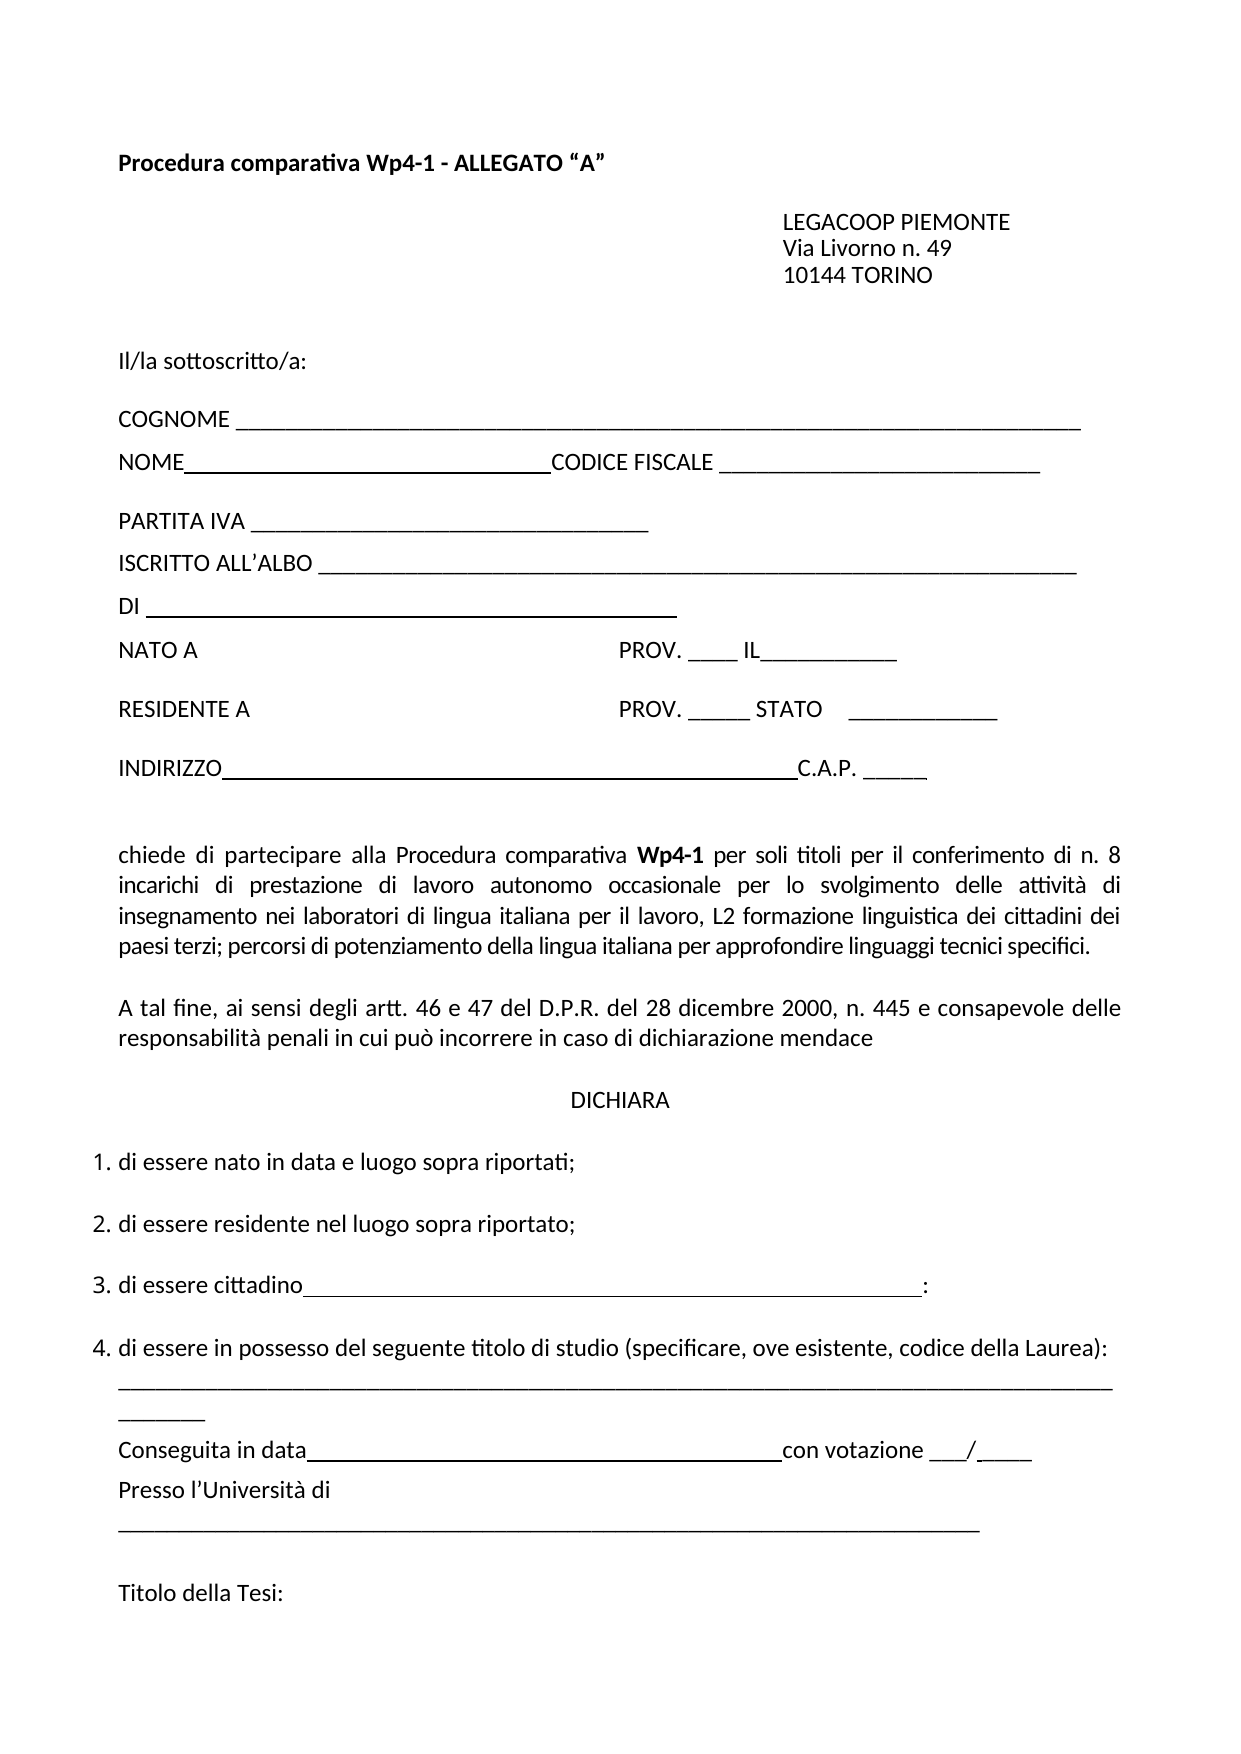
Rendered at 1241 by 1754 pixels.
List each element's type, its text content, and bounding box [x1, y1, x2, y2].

text DI [118, 590, 1122, 620]
text RESIDENTE A PROV. _____ STATO ____________ [118, 693, 1122, 723]
text INDIRIZZO C.A.P. _____ [118, 752, 1122, 783]
text chiede di partecipare alla Procedura comparativa Wp4-1 per soli titoli per il conferimento di n. 8 incarichi di prestazione di lavoro autonomo occasionale per lo svolgimento delle attività di insegnamento nei laboratori di lingua italiana per il lavoro, L2 formazione linguistica dei cittadini dei paesi terzi; percorsi di potenziamento della lingua italiana per approfondire linguaggi tecnici specifici. [118, 839, 1122, 961]
text LEGACOOP PIEMONTE [783, 210, 1122, 236]
text _______________________________________________________________________________________ [118, 1363, 1122, 1424]
text NATO A PROV. ____ IL___________ [118, 634, 1122, 664]
text Procedura comparativa Wp4-1 - ALLEGATO “A” [118, 148, 1122, 178]
text NOME CODICE FISCALE __________________________ [118, 446, 1122, 476]
list di essere residente nel luogo sopra riportato; [92, 1208, 1122, 1239]
text A tal fine, ai sensi degli artt. 46 e 47 del D.P.R. del 28 dicembre 2000, n. 445 e consapevole delle responsabilità penali in cui può incorrere in caso di dichiarazione mendace [118, 992, 1122, 1053]
list di essere cittadino : [92, 1269, 1122, 1301]
text PARTITA IVA ________________________________ [118, 505, 1122, 535]
text Conseguita in data con votazione ___/ ____ [118, 1434, 1122, 1465]
text COGNOME ____________________________________________________________________ [118, 406, 1122, 433]
text Il/la sottoscritto/a: [118, 345, 1122, 376]
text 10144 TORINO [783, 262, 1122, 288]
text Titolo della Tesi: [118, 1577, 1122, 1607]
text DICHIARA [118, 1085, 1122, 1115]
text Presso l’Università di _______________________________________________________________________ [118, 1474, 1122, 1536]
text ISCRITTO ALL’ALBO _____________________________________________________________ [118, 551, 1122, 577]
text Via Livorno n. 49 [783, 236, 1122, 262]
list di essere nato in data e luogo sopra riportati; [92, 1146, 1122, 1177]
list di essere in possesso del seguente titolo di studio (specificare, ove esistente, codice della Laurea): [92, 1332, 1122, 1363]
